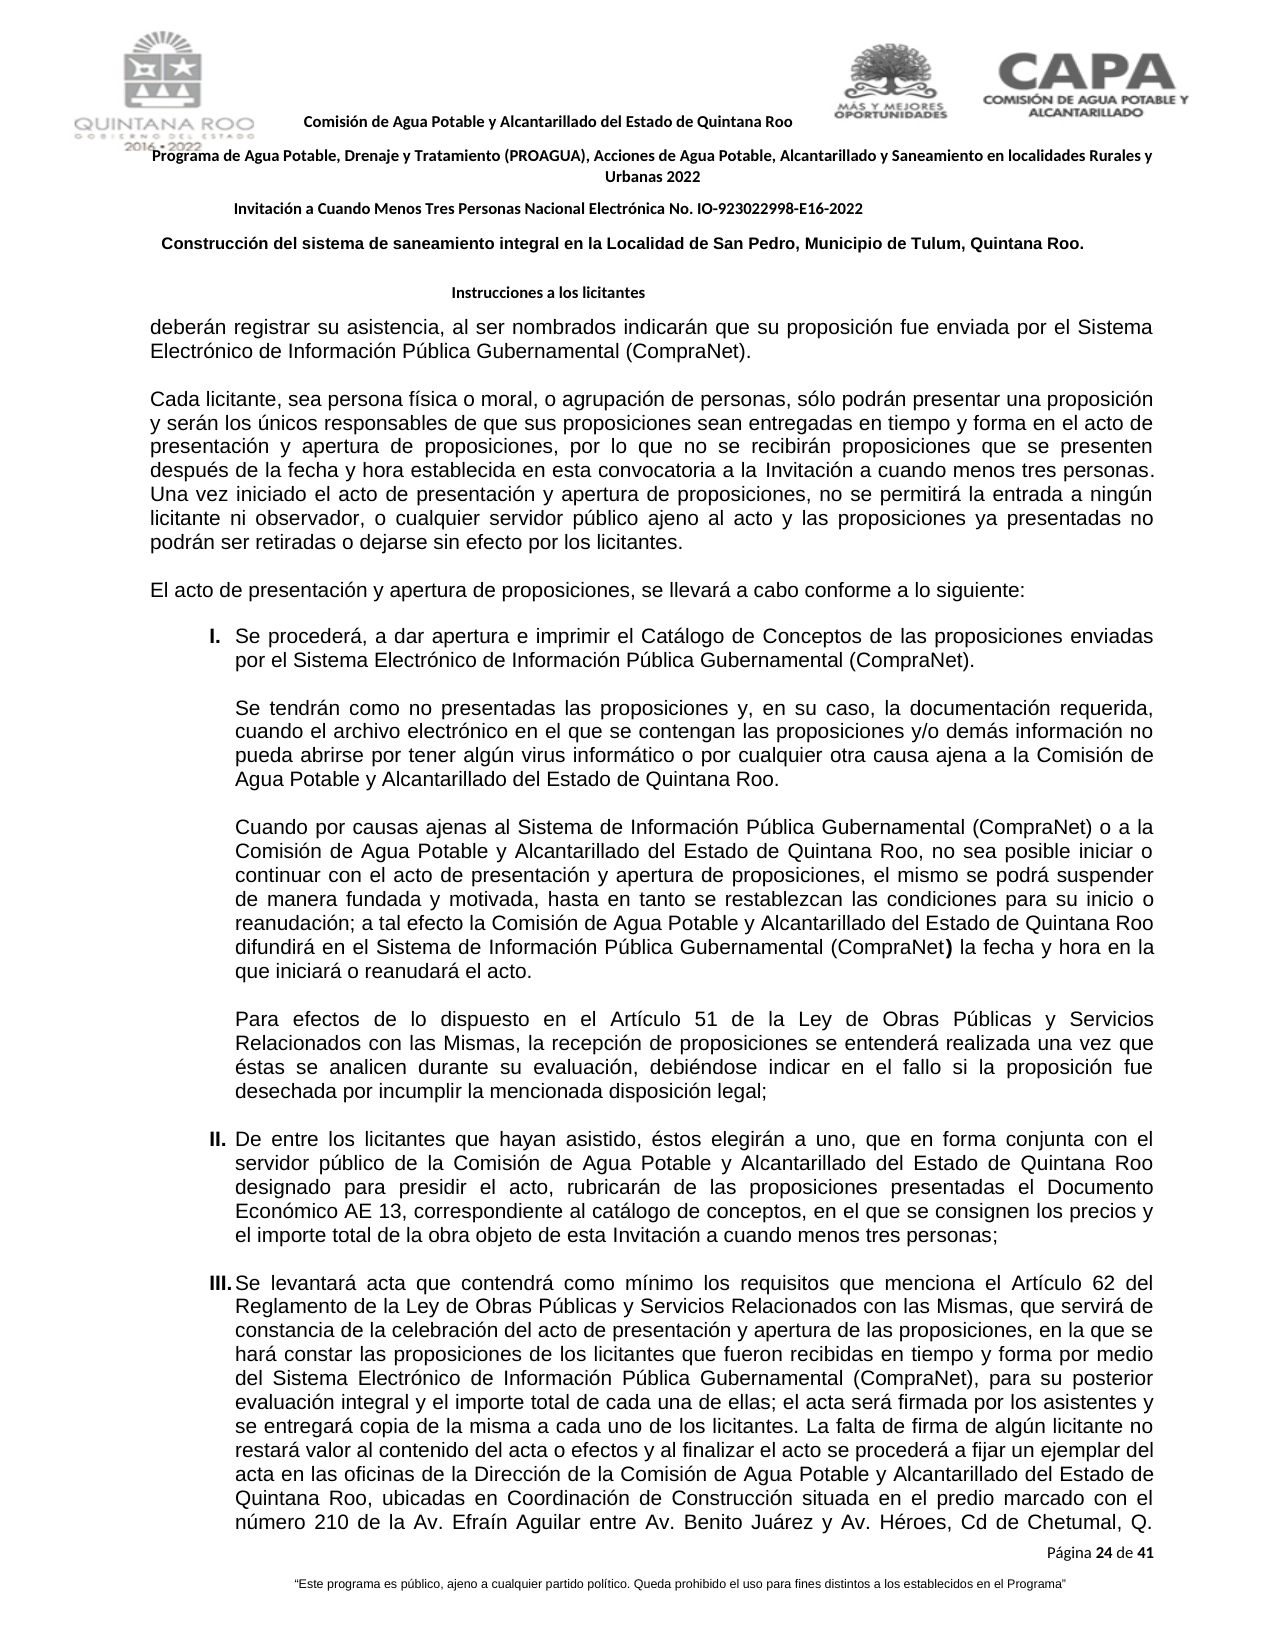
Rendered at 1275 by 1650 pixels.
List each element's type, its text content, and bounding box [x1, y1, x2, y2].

text Para efectos de lo dispuesto en el Artículo 51 de la Ley de Obras Públicas y Servicios Relacionados con las Mismas, la recepción de proposiciones se entenderá realizada una vez que éstas se analicen durante su evaluación, debiéndose indicar en el fallo si la proposición fue desechada por incumplir la mencionada disposición legal; [235, 1007, 1155, 1103]
list De entre los licitantes que hayan asistido, éstos elegirán a uno, que en forma conjunta con el servidor público de la Comisión de Agua Potable y Alcantarillado del Estado de Quintana Roo designado para presidir el acto, rubricarán de las proposiciones presentadas el Documento Económico AE 13, correspondiente al catálogo de conceptos, en el que se consignen los precios y el importe total de la obra objeto de esta Invitación a cuando menos tres personas; [209, 1127, 1155, 1246]
picture [68, 0, 1193, 172]
text Cuando por causas ajenas al Sistema de Información Pública Gubernamental (CompraNet) o a la Comisión de Agua Potable y Alcantarillado del Estado de Quintana Roo, no sea posible iniciar o continuar con el acto de presentación y apertura de proposiciones, el mismo se podrá suspender de manera fundada y motivada, hasta en tanto se restablezcan las condiciones para su inicio o reanudación; a tal efecto la Comisión de Agua Potable y Alcantarillado del Estado de Quintana Roo difundirá en el Sistema de Información Pública Gubernamental (CompraNet) la fecha y hora en la que iniciará o reanudará el acto. [235, 815, 1155, 983]
text Se tendrán como no presentadas las proposiciones y, en su caso, la documentación requerida, cuando el archivo electrónico en el que se contengan las proposiciones y/o demás información no pueda abrirse por tener algún virus informático o por cualquier otra causa ajena a la Comisión de Agua Potable y Alcantarillado del Estado de Quintana Roo. [235, 695, 1155, 791]
text El acto de presentación y apertura de proposiciones, se llevará a cabo conforme a lo siguiente: [150, 578, 1155, 602]
list Se procederá, a dar apertura e imprimir el Catálogo de Conceptos de las proposiciones enviadas por el Sistema Electrónico de Información Pública Gubernamental (CompraNet). [209, 623, 1155, 671]
text Cada licitante, sea persona física o moral, o agrupación de personas, sólo podrán presentar una proposición y serán los únicos responsables de que sus proposiciones sean entregadas en tiempo y forma en el acto de presentación y apertura de proposiciones, por lo que no se recibirán proposiciones que se presenten después de la fecha y hora establecida en esta convocatoria a la Invitación a cuando menos tres personas. Una vez iniciado el acto de presentación y apertura de proposiciones, no se permitirá la entrada a ningún licitante ni observador, o cualquier servidor público ajeno al acto y las proposiciones ya presentadas no podrán ser retiradas o dejarse sin efecto por los licitantes. [150, 386, 1155, 554]
